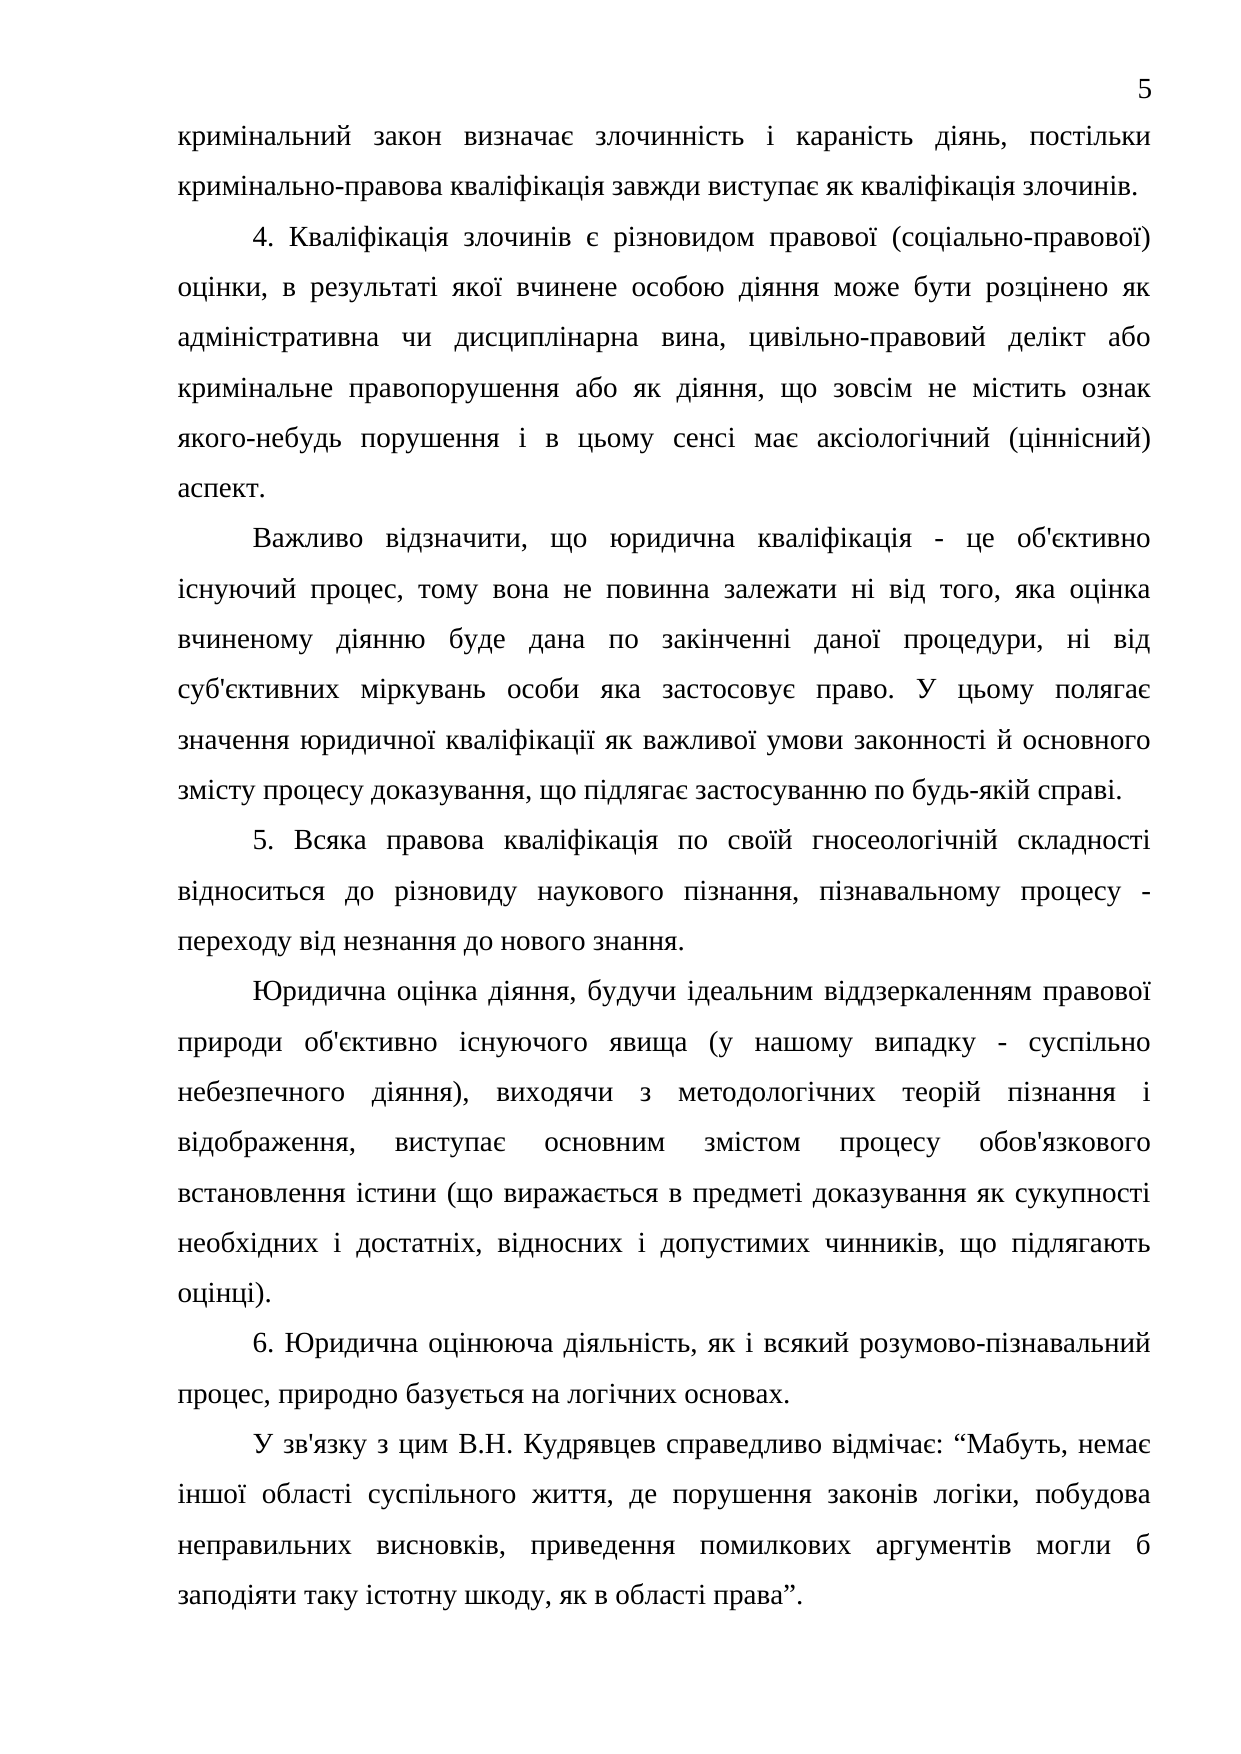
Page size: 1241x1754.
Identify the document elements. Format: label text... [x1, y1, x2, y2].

text 6. Юридична оцінююча діяльність, як і всякий розумово-пізнавальний процес, природно базується на логічних основах. [177, 1326, 1152, 1409]
text У зв'язку з цим В.Н. Кудрявцев справедливо відмічає: “Мабуть, немає іншої області суспільного життя, де порушення законів логіки, побудова неправильних висновків, приведення помилкових аргументів могли б заподіяти таку істотну шкоду, як в області права”. [177, 1426, 1152, 1611]
text Важливо відзначити, що юридична кваліфікація - це об'єктивно існуючий процес, тому вона не повинна залежати ні від того, яка оцінка вчиненому діянню буде дана по закінченні даної процедури, ні від суб'єктивних міркувань особи яка застосовує право. У цьому полягає значення юридичної кваліфікації як важливої умови законності й основного змісту процесу доказування, що підлягає застосуванню по будь-якій справі. [177, 521, 1152, 806]
text 4. Кваліфікація злочинів є різновидом правової (соціально-правової) оцінки, в результаті якої вчинене особою діяння може бути розцінено як адміністративна чи дисциплінарна вина, цивільно-правовий делікт або кримінальне правопорушення або як діяння, що зовсім не містить ознак якого-небудь порушення і в цьому сенсі має аксіологічний (ціннісний) аспект. [177, 219, 1152, 504]
text Юридична оцінка діяння, будучи ідеальним віддзеркаленням правової природи об'єктивно існуючого явища (у нашому випадку - суспільно небезпечного діяння), виходячи з методологічних теорій пізнання і відображення, виступає основним змістом процесу обов'язкового встановлення істини (що виражається в предметі доказування як сукупності необхідних і достатніх, відносних і допустимих чинників, що підлягають оцінці). [177, 973, 1152, 1309]
text 5. Всяка правова кваліфікація по своїй гносеологічній складності відноситься до різновиду наукового пізнання, пізнавальному процесу - переходу від незнання до нового знання. [177, 822, 1152, 957]
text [177, 118, 1152, 202]
